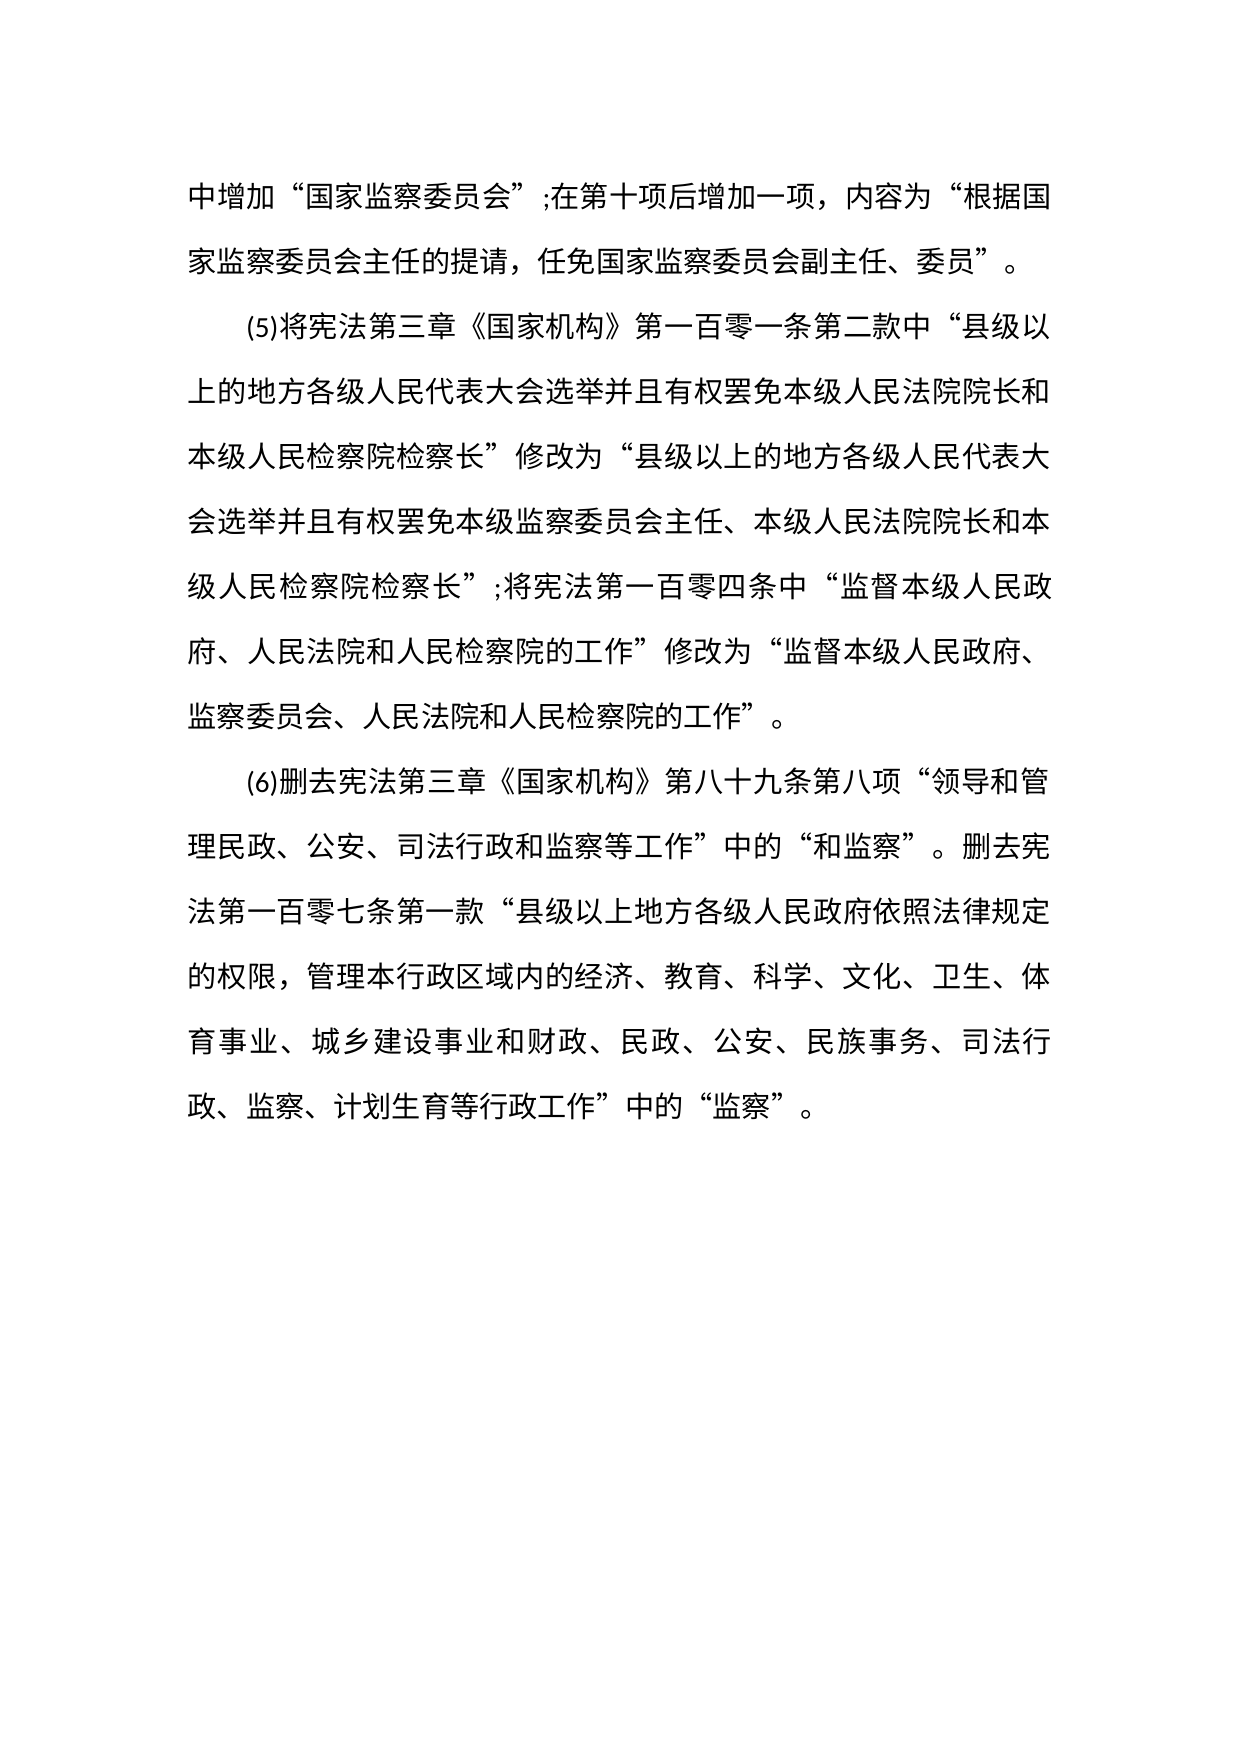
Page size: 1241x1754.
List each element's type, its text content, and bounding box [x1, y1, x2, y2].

text (5)将宪法第三章《国家机构》第一百零一条第二款中“县级以上的地方各级人民代表大会选举并且有权罢免本级人民法院院长和本级人民检察院检察长”修改为“县级以上的地方各级人民代表大会选举并且有权罢免本级监察委员会主任、本级人民法院院长和本级人民检察院检察长”;将宪法第一百零四条中“监督本级人民政府、人民法院和人民检察院的工作”修改为“监督本级人民政府、监察委员会、人民法院和人民检察院的工作”。 [187, 292, 1053, 747]
text (6)删去宪法第三章《国家机构》第八十九条第八项“领导和管理民政、公安、司法行政和监察等工作”中的“和监察”。删去宪法第一百零七条第一款“县级以上地方各级人民政府依照法律规定的权限，管理本行政区域内的经济、教育、科学、文化、卫生、体育事业、城乡建设事业和财政、民政、公安、民族事务、司法行政、监察、计划生育等行政工作”中的“监察”。 [187, 747, 1053, 1137]
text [187, 162, 1053, 292]
